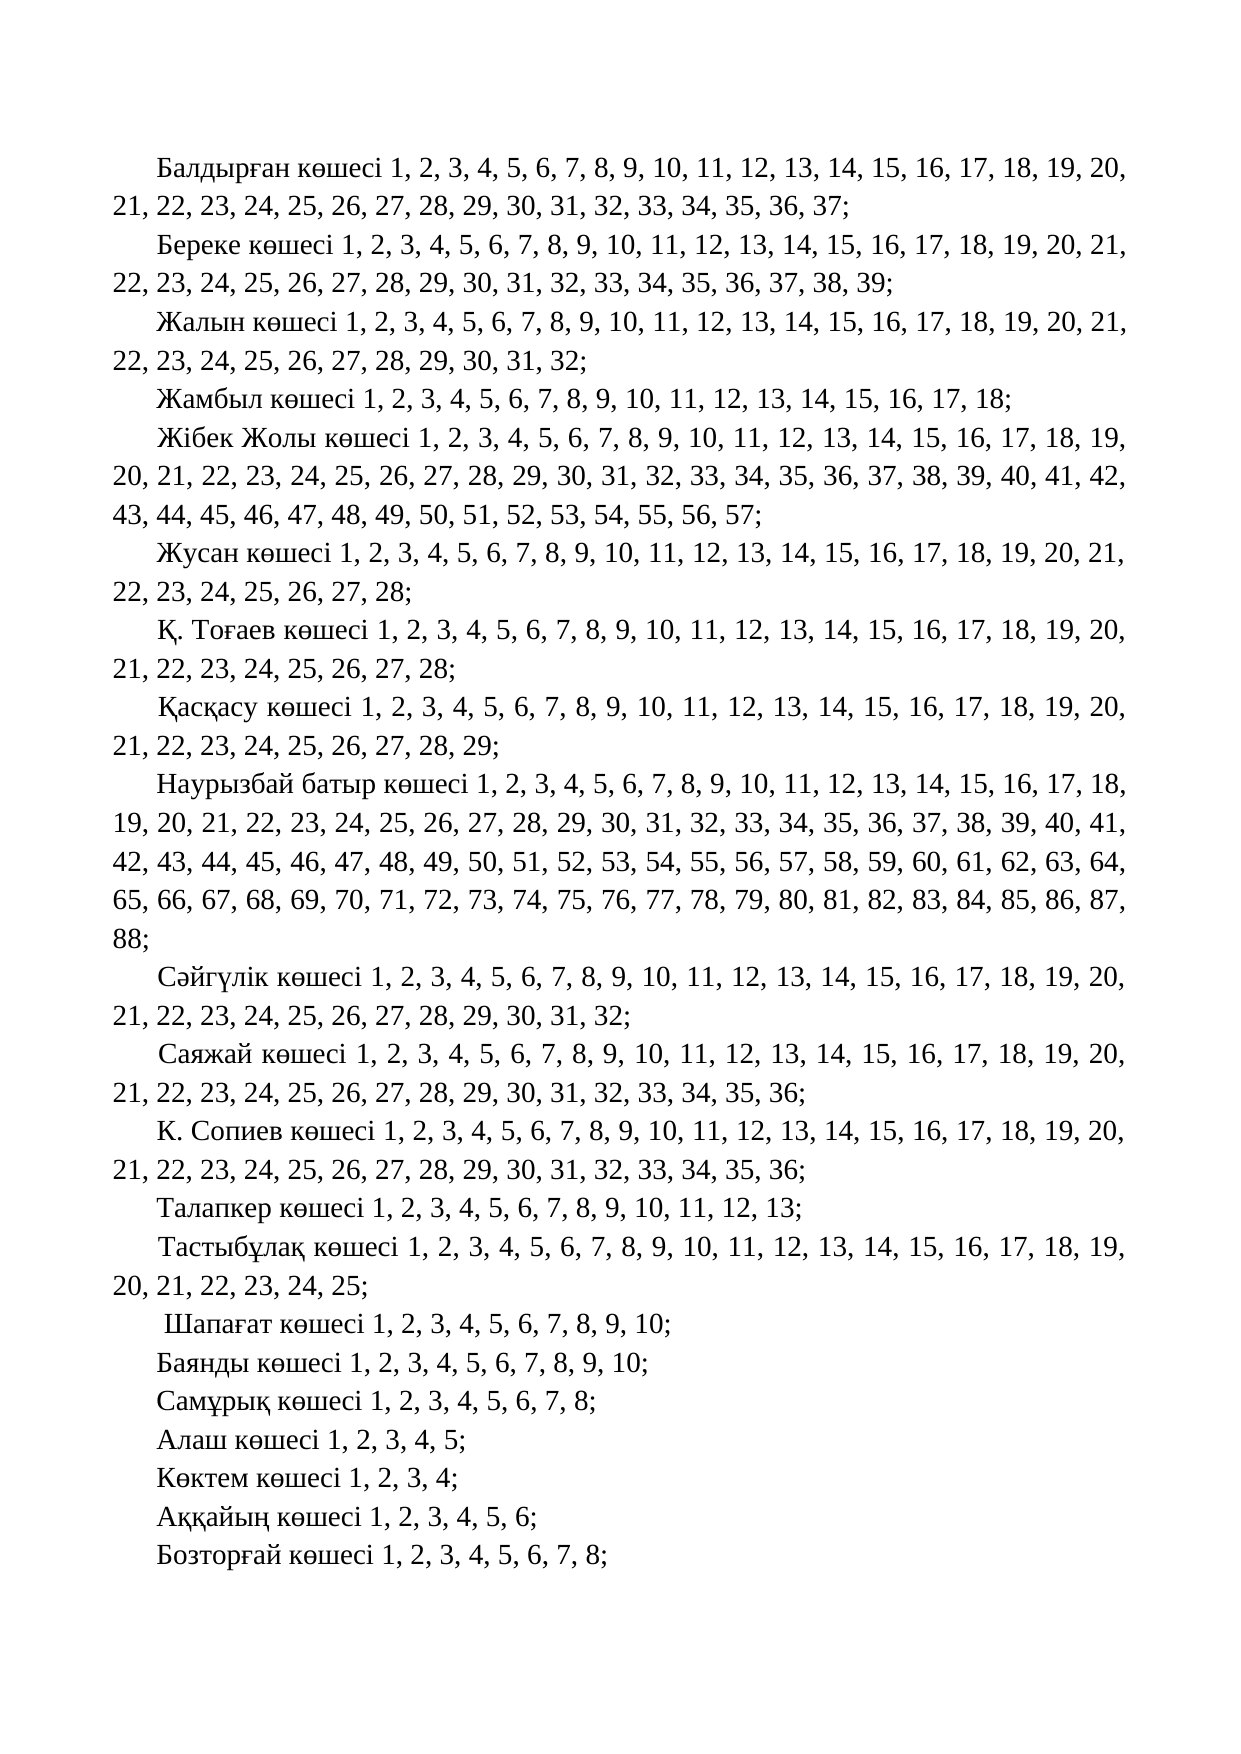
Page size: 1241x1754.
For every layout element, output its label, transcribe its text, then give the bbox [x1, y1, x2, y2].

text Шапағат көшесі 1, 2, 3, 4, 5, 6, 7, 8, 9, 10; [112, 1306, 1128, 1340]
text Наурызбай батыр көшесі 1, 2, 3, 4, 5, 6, 7, 8, 9, 10, 11, 12, 13, 14, 15, 16, 17, 18, 19, 20, 21, 22, 23, 24, 25, 26, 27, 28, 29, 30, 31, 32, 33, 34, 35, 36, 37, 38, 39, 40, 41, 42, 43, 44, 45, 46, 47, 48, 49, 50, 51, 52, 53, 54, 55, 56, 57, 58, 59, 60, 61, 62, 63, 64, 65, 66, 67, 68, 69, 70, 71, 72, 73, 74, 75, 76, 77, 78, 79, 80, 81, 82, 83, 84, 85, 86, 87, 88; [112, 767, 1128, 954]
text Қ. Тоғаев көшесі 1, 2, 3, 4, 5, 6, 7, 8, 9, 10, 11, 12, 13, 14, 15, 16, 17, 18, 19, 20, 21, 22, 23, 24, 25, 26, 27, 28; [112, 612, 1128, 684]
text Тастыбұлақ көшесі 1, 2, 3, 4, 5, 6, 7, 8, 9, 10, 11, 12, 13, 14, 15, 16, 17, 18, 19, 20, 21, 22, 23, 24, 25; [112, 1229, 1128, 1301]
text Баянды көшесі 1, 2, 3, 4, 5, 6, 7, 8, 9, 10; [112, 1345, 1128, 1378]
text К. Сопиев көшесі 1, 2, 3, 4, 5, 6, 7, 8, 9, 10, 11, 12, 13, 14, 15, 16, 17, 18, 19, 20, 21, 22, 23, 24, 25, 26, 27, 28, 29, 30, 31, 32, 33, 34, 35, 36; [112, 1113, 1128, 1186]
text Самұрық көшесі 1, 2, 3, 4, 5, 6, 7, 8; [112, 1383, 1128, 1417]
text Жібек Жолы көшесі 1, 2, 3, 4, 5, 6, 7, 8, 9, 10, 11, 12, 13, 14, 15, 16, 17, 18, 19, 20, 21, 22, 23, 24, 25, 26, 27, 28, 29, 30, 31, 32, 33, 34, 35, 36, 37, 38, 39, 40, 41, 42, 43, 44, 45, 46, 47, 48, 49, 50, 51, 52, 53, 54, 55, 56, 57; [112, 420, 1128, 530]
text Саяжай көшесі 1, 2, 3, 4, 5, 6, 7, 8, 9, 10, 11, 12, 13, 14, 15, 16, 17, 18, 19, 20, 21, 22, 23, 24, 25, 26, 27, 28, 29, 30, 31, 32, 33, 34, 35, 36; [112, 1036, 1128, 1108]
text Балдырған көшесі 1, 2, 3, 4, 5, 6, 7, 8, 9, 10, 11, 12, 13, 14, 15, 16, 17, 18, 19, 20, 21, 22, 23, 24, 25, 26, 27, 28, 29, 30, 31, 32, 33, 34, 35, 36, 37; [112, 150, 1128, 222]
text Алаш көшесі 1, 2, 3, 4, 5; [112, 1422, 1128, 1455]
text Жамбыл көшесі 1, 2, 3, 4, 5, 6, 7, 8, 9, 10, 11, 12, 13, 14, 15, 16, 17, 18; [112, 381, 1128, 415]
text Көктем көшесі 1, 2, 3, 4; [112, 1460, 1128, 1494]
text Сәйгүлік көшесі 1, 2, 3, 4, 5, 6, 7, 8, 9, 10, 11, 12, 13, 14, 15, 16, 17, 18, 19, 20, 21, 22, 23, 24, 25, 26, 27, 28, 29, 30, 31, 32; [112, 959, 1128, 1031]
text Береке көшесі 1, 2, 3, 4, 5, 6, 7, 8, 9, 10, 11, 12, 13, 14, 15, 16, 17, 18, 19, 20, 21, 22, 23, 24, 25, 26, 27, 28, 29, 30, 31, 32, 33, 34, 35, 36, 37, 38, 39; [112, 227, 1128, 299]
text Жалын көшесі 1, 2, 3, 4, 5, 6, 7, 8, 9, 10, 11, 12, 13, 14, 15, 16, 17, 18, 19, 20, 21, 22, 23, 24, 25, 26, 27, 28, 29, 30, 31, 32; [112, 304, 1128, 376]
text Талапкер көшесі 1, 2, 3, 4, 5, 6, 7, 8, 9, 10, 11, 12, 13; [112, 1191, 1128, 1224]
text Аққайың көшесі 1, 2, 3, 4, 5, 6; [112, 1499, 1128, 1532]
text Бозторғай көшесі 1, 2, 3, 4, 5, 6, 7, 8; [112, 1537, 1128, 1571]
text Қасқасу көшесі 1, 2, 3, 4, 5, 6, 7, 8, 9, 10, 11, 12, 13, 14, 15, 16, 17, 18, 19, 20, 21, 22, 23, 24, 25, 26, 27, 28, 29; [112, 689, 1128, 762]
text Жусан көшесі 1, 2, 3, 4, 5, 6, 7, 8, 9, 10, 11, 12, 13, 14, 15, 16, 17, 18, 19, 20, 21, 22, 23, 24, 25, 26, 27, 28; [112, 535, 1128, 607]
